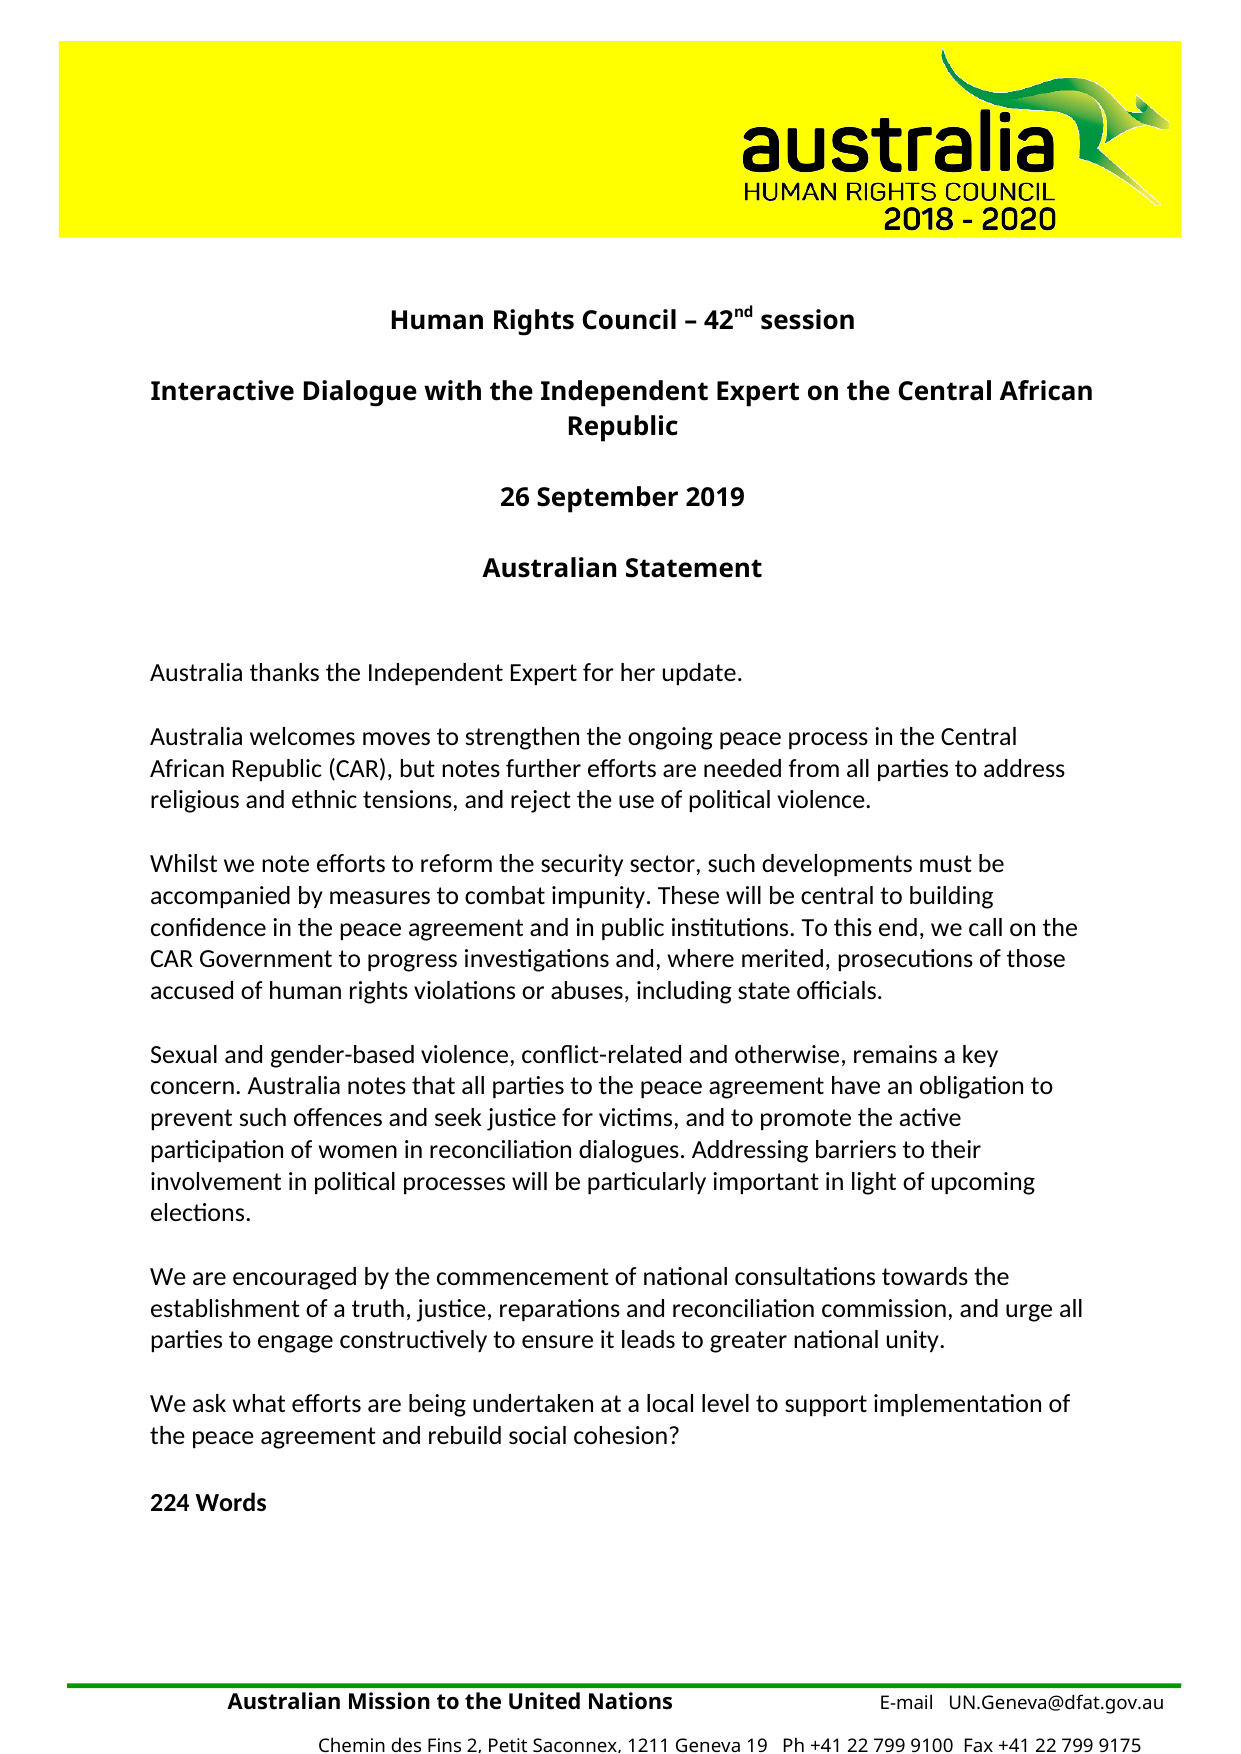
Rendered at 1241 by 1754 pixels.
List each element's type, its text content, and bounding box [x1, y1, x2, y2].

text Australia welcomes moves to strengthen the ongoing peace process in the Central African Republic (CAR), but notes further efforts are needed from all parties to address religious and ethnic tensions, and reject the use of political violence. [150, 720, 1095, 815]
text Interactive Dialogue with the Independent Expert on the Central African Republic [150, 372, 1095, 443]
text 224 Words [150, 1486, 1095, 1518]
text Australian Statement [150, 550, 1095, 585]
picture [737, 48, 1169, 251]
text Australia thanks the Independent Expert for her update. [150, 656, 1095, 688]
text We ask what efforts are being undertaken at a local level to support implementation of the peace agreement and rebuild social cohesion? [150, 1387, 1095, 1451]
text Human Rights Council – 42nd session [150, 301, 1095, 337]
text We are encouraged by the commencement of national consultations towards the establishment of a truth, justice, reparations and reconciliation commission, and urge all parties to engage constructively to ensure it leads to greater national unity. [150, 1260, 1095, 1355]
text Sexual and gender-based violence, conflict-related and otherwise, remains a key concern. Australia notes that all parties to the peace agreement have an obligation to prevent such offences and seek justice for victims, and to promote the active participation of women in reconciliation dialogues. Addressing barriers to their involvement in political processes will be particularly important in light of upcoming elections. [150, 1038, 1095, 1228]
text 26 September 2019 [150, 479, 1095, 514]
text Whilst we note efforts to reform the security sector, such developments must be accompanied by measures to combat impunity. These will be central to building confidence in the peace agreement and in public institutions. To this end, we call on the CAR Government to progress investigations and, where merited, prosecutions of those accused of human rights violations or abuses, including state officials. [150, 847, 1095, 1006]
